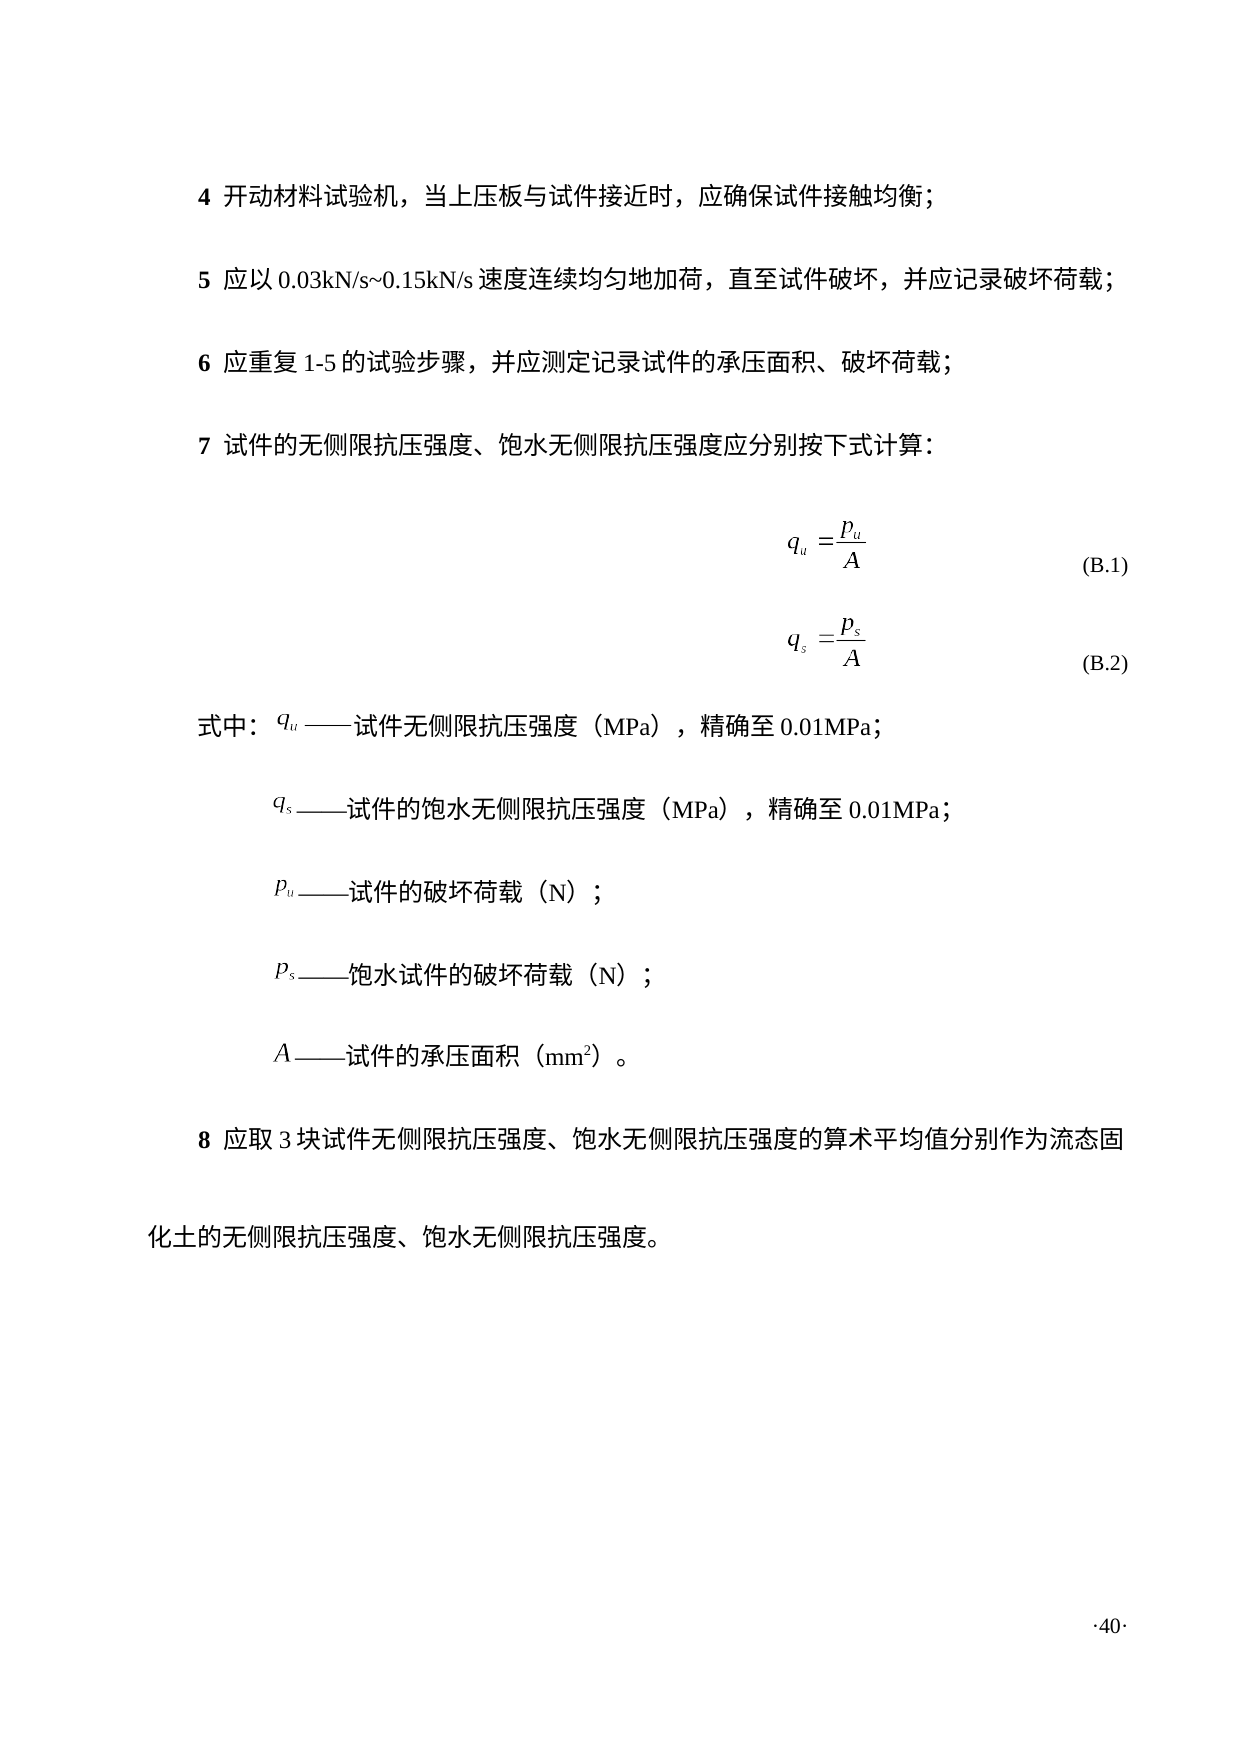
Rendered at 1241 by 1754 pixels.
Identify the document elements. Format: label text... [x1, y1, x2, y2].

text ——饱水试件的破坏荷载（N）； [148, 939, 1128, 1004]
text ——试件的饱水无侧限抗压强度（MPa），精确至0.01MPa； [148, 773, 1128, 838]
text ——试件的承压面积（mm2）。 [148, 1022, 1128, 1087]
text (B.2) [148, 592, 1128, 689]
text 6 应重复1-5的试验步骤，并应测定记录试件的承压面积、破坏荷载； [148, 328, 1128, 393]
text ——试件的破坏荷载（N）； [148, 856, 1128, 921]
text 7 试件的无侧限抗压强度、饱水无侧限抗压强度应分别按下式计算： [148, 411, 1128, 476]
text (B.1) [148, 494, 1128, 592]
text 式中：——试件无侧限抗压强度（MPa），精确至0.01MPa； [148, 689, 1128, 754]
text 8 应取3块试件无侧限抗压强度、饱水无侧限抗压强度的算术平均值分别作为流态固化土的无侧限抗压强度、饱水无侧限抗压强度。 [148, 1105, 1128, 1268]
text 4 开动材料试验机，当上压板与试件接近时，应确保试件接触均衡； [148, 162, 1128, 227]
text 5 应以0.03kN/s~0.15kN/s速度连续均匀地加荷，直至试件破坏，并应记录破坏荷载； [148, 245, 1128, 310]
